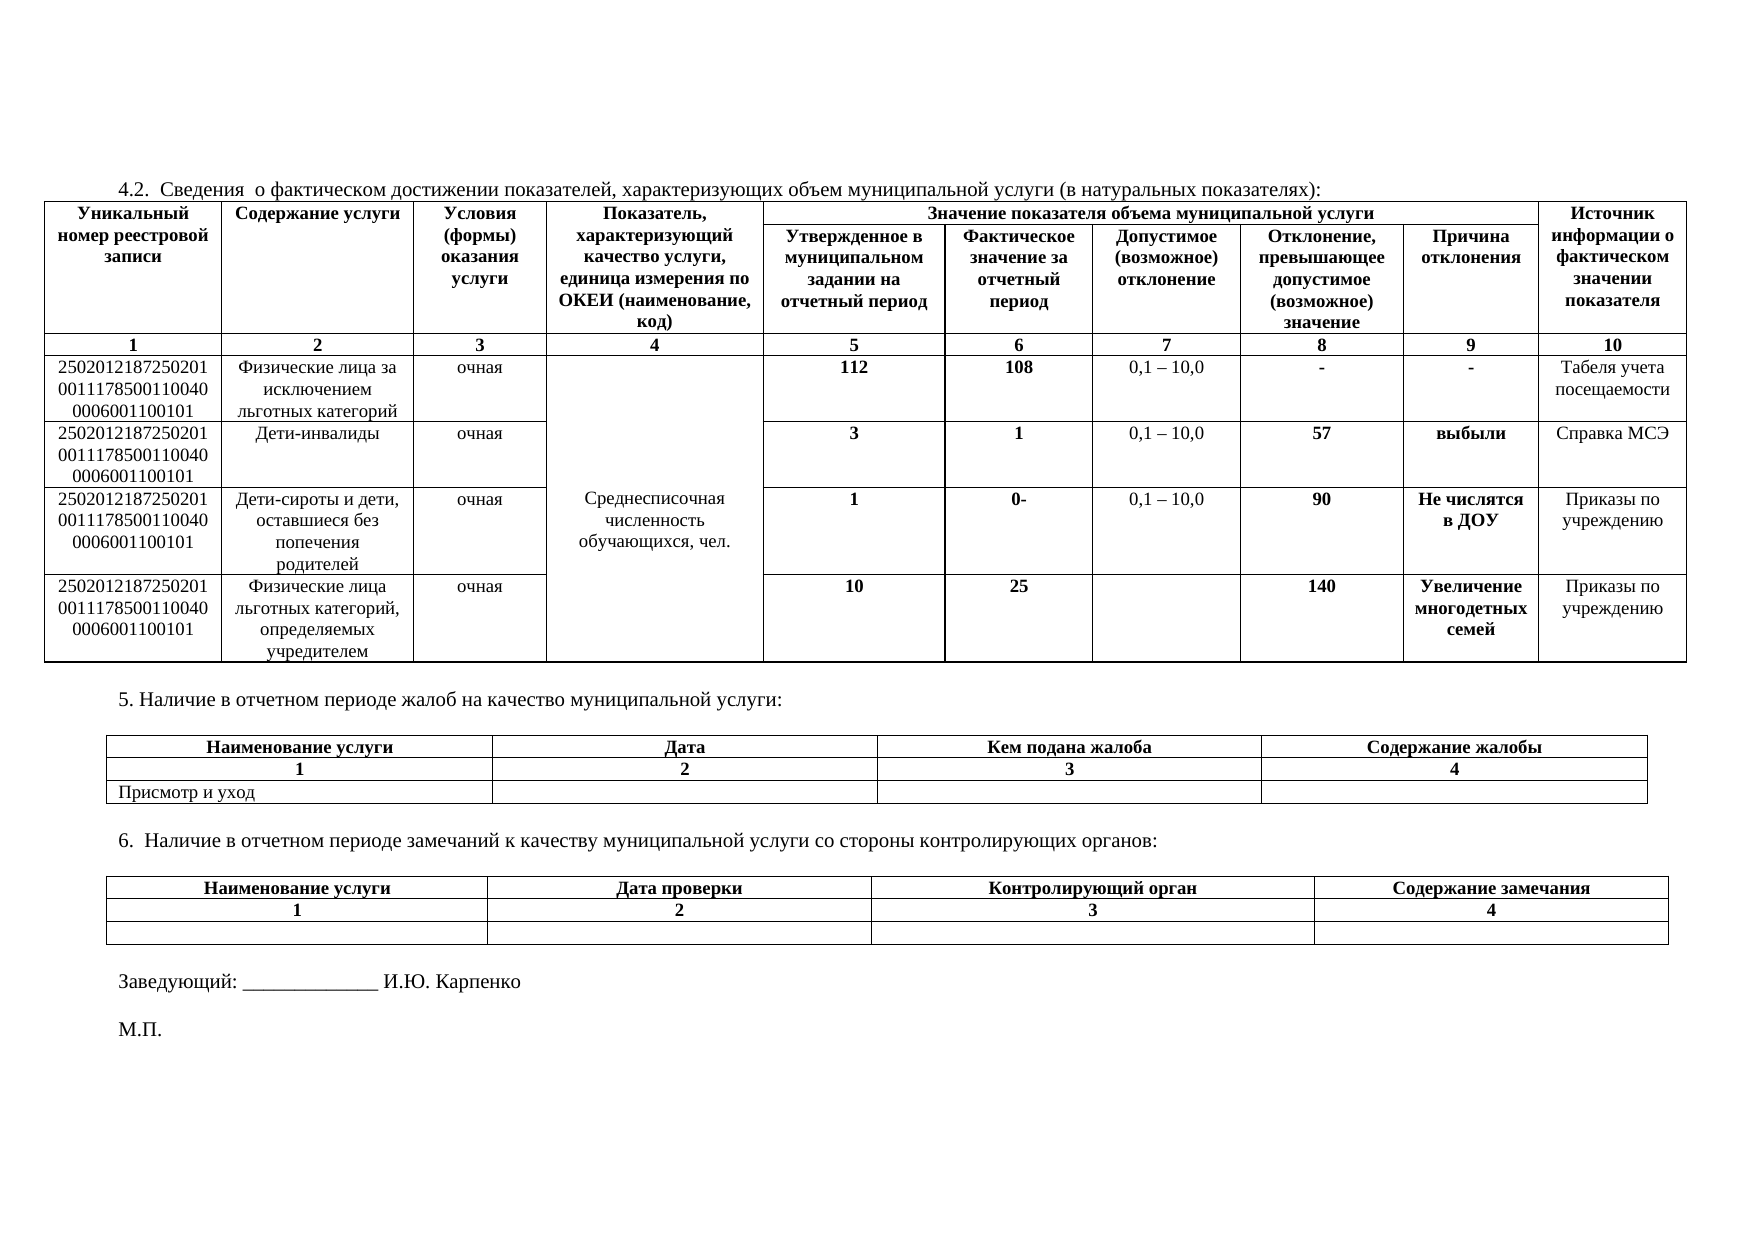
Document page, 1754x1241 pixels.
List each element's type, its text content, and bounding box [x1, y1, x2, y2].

table_cell 3 [414, 334, 546, 355]
text 6. Наличие в отчетном периоде замечаний к качеству муниципальной услуги со стороны контролирующих органов: [118, 827, 1636, 852]
table_cell Среднесписочная численность обучающихся, чел. [547, 356, 763, 661]
table_header Наименование услуги [107, 736, 492, 757]
table_cell 0,1 – 10,0 [1093, 488, 1240, 574]
table_cell 1 [107, 758, 492, 780]
text 4.2. Сведения о фактическом достижении показателей, характеризующих объем муниципальной услуги (в натуральных показателях): [118, 177, 1636, 201]
table_cell 3 [878, 758, 1261, 780]
table_cell 7 [1093, 334, 1240, 355]
table_header Контролирующий орган [872, 877, 1314, 898]
table_header Кем подана жалоба [878, 736, 1261, 757]
table_header Содержание замечания [1315, 877, 1668, 898]
table_cell [493, 781, 877, 802]
table_cell 1 [764, 488, 944, 574]
table_cell 90 [1241, 488, 1403, 574]
table_cell [872, 922, 1314, 943]
table_cell 0,1 – 10,0 [1093, 422, 1240, 487]
table_cell очная [414, 575, 546, 661]
table_cell 3 [872, 899, 1314, 921]
table_cell [107, 922, 487, 943]
table_cell 3 [764, 422, 944, 487]
table_cell [1093, 575, 1240, 661]
table_cell 1 [107, 899, 487, 921]
table_cell очная [414, 356, 546, 421]
table_cell 6 [946, 334, 1092, 355]
table_cell Не числятся в ДОУ [1404, 488, 1538, 574]
table_header Источник информации о фактическом значении показателя [1539, 202, 1686, 333]
table_cell Приказы по учреждению [1539, 575, 1686, 661]
table_cell 8 [1241, 334, 1403, 355]
table_cell очная [414, 488, 546, 574]
table_cell Дети-инвалиды [222, 422, 413, 487]
table_cell 112 [764, 356, 944, 421]
table_header Содержание услуги [222, 202, 413, 333]
table_cell [488, 922, 871, 943]
table_cell Допустимое (возможное) отклонение [1093, 225, 1240, 333]
table_cell 250201218725020100111785001100400006001100101 [45, 422, 221, 487]
text Заведующий: _____________ И.Ю. Карпенко [118, 968, 1636, 993]
table_cell - [1404, 356, 1538, 421]
table_cell выбыли [1404, 422, 1538, 487]
table_cell 9 [1404, 334, 1538, 355]
table_cell 250201218725020100111785001100400006001100101 [45, 356, 221, 421]
table_cell 4 [1315, 899, 1668, 921]
table_cell Увеличение многодетных семей [1404, 575, 1538, 661]
table_cell Отклонение, превышающее допустимое (возможное) значение [1241, 225, 1403, 333]
table_cell Физические лица за исключением льготных категорий [222, 356, 413, 421]
table_cell [878, 781, 1261, 802]
table_header Условия (формы) оказания услуги [414, 202, 546, 333]
table_cell 57 [1241, 422, 1403, 487]
table_cell 25 [946, 575, 1092, 661]
table_cell - [1241, 356, 1403, 421]
table_header Значение показателя объема муниципальной услуги [764, 202, 1538, 224]
table_cell Фактическое значение за отчетный период [946, 225, 1092, 333]
table_cell [1315, 922, 1668, 943]
table_cell 4 [547, 334, 763, 355]
table_header Показатель, характеризующий качество услуги, единица измерения по ОКЕИ (наименование, код) [547, 202, 763, 333]
table_cell Приказы по учреждению [1539, 488, 1686, 574]
table_header Дата [493, 736, 877, 757]
table_cell 10 [1539, 334, 1686, 355]
table_cell Причина отклонения [1404, 225, 1538, 333]
table_cell Утвержденное в муниципальном задании на отчетный период [764, 225, 944, 333]
table_cell 1 [45, 334, 221, 355]
table_cell 250201218725020100111785001100400006001100101 [45, 488, 221, 574]
table_cell 10 [764, 575, 944, 661]
table_cell Табеля учета посещаемости [1539, 356, 1686, 421]
table_cell 4 [1262, 758, 1647, 780]
table_cell 2 [222, 334, 413, 355]
table_cell Справка МСЭ [1539, 422, 1686, 487]
table_cell Присмотр и уход [107, 781, 492, 802]
table_cell 1 [946, 422, 1092, 487]
table_cell 108 [946, 356, 1092, 421]
table_cell 2 [488, 899, 871, 921]
table_cell Физические лица льготных категорий, определяемых учредителем [222, 575, 413, 661]
table_cell очная [414, 422, 546, 487]
table_header Уникальный номер реестровой записи [45, 202, 221, 333]
table_header Дата проверки [488, 877, 871, 898]
table_header Наименование услуги [107, 877, 487, 898]
table_cell [1262, 781, 1647, 802]
text М.П. [118, 1017, 1636, 1041]
table_cell 0- [946, 488, 1092, 574]
table_cell 140 [1241, 575, 1403, 661]
table_cell Дети-сироты и дети, оставшиеся без попечения родителей [222, 488, 413, 574]
table_cell 2 [493, 758, 877, 780]
text 5. Наличие в отчетном периоде жалоб на качество муниципальной услуги: [118, 686, 1636, 711]
table_cell 5 [764, 334, 944, 355]
table_cell 0,1 – 10,0 [1093, 356, 1240, 421]
table_cell 250201218725020100111785001100400006001100101 [45, 575, 221, 661]
table_header Содержание жалобы [1262, 736, 1647, 757]
